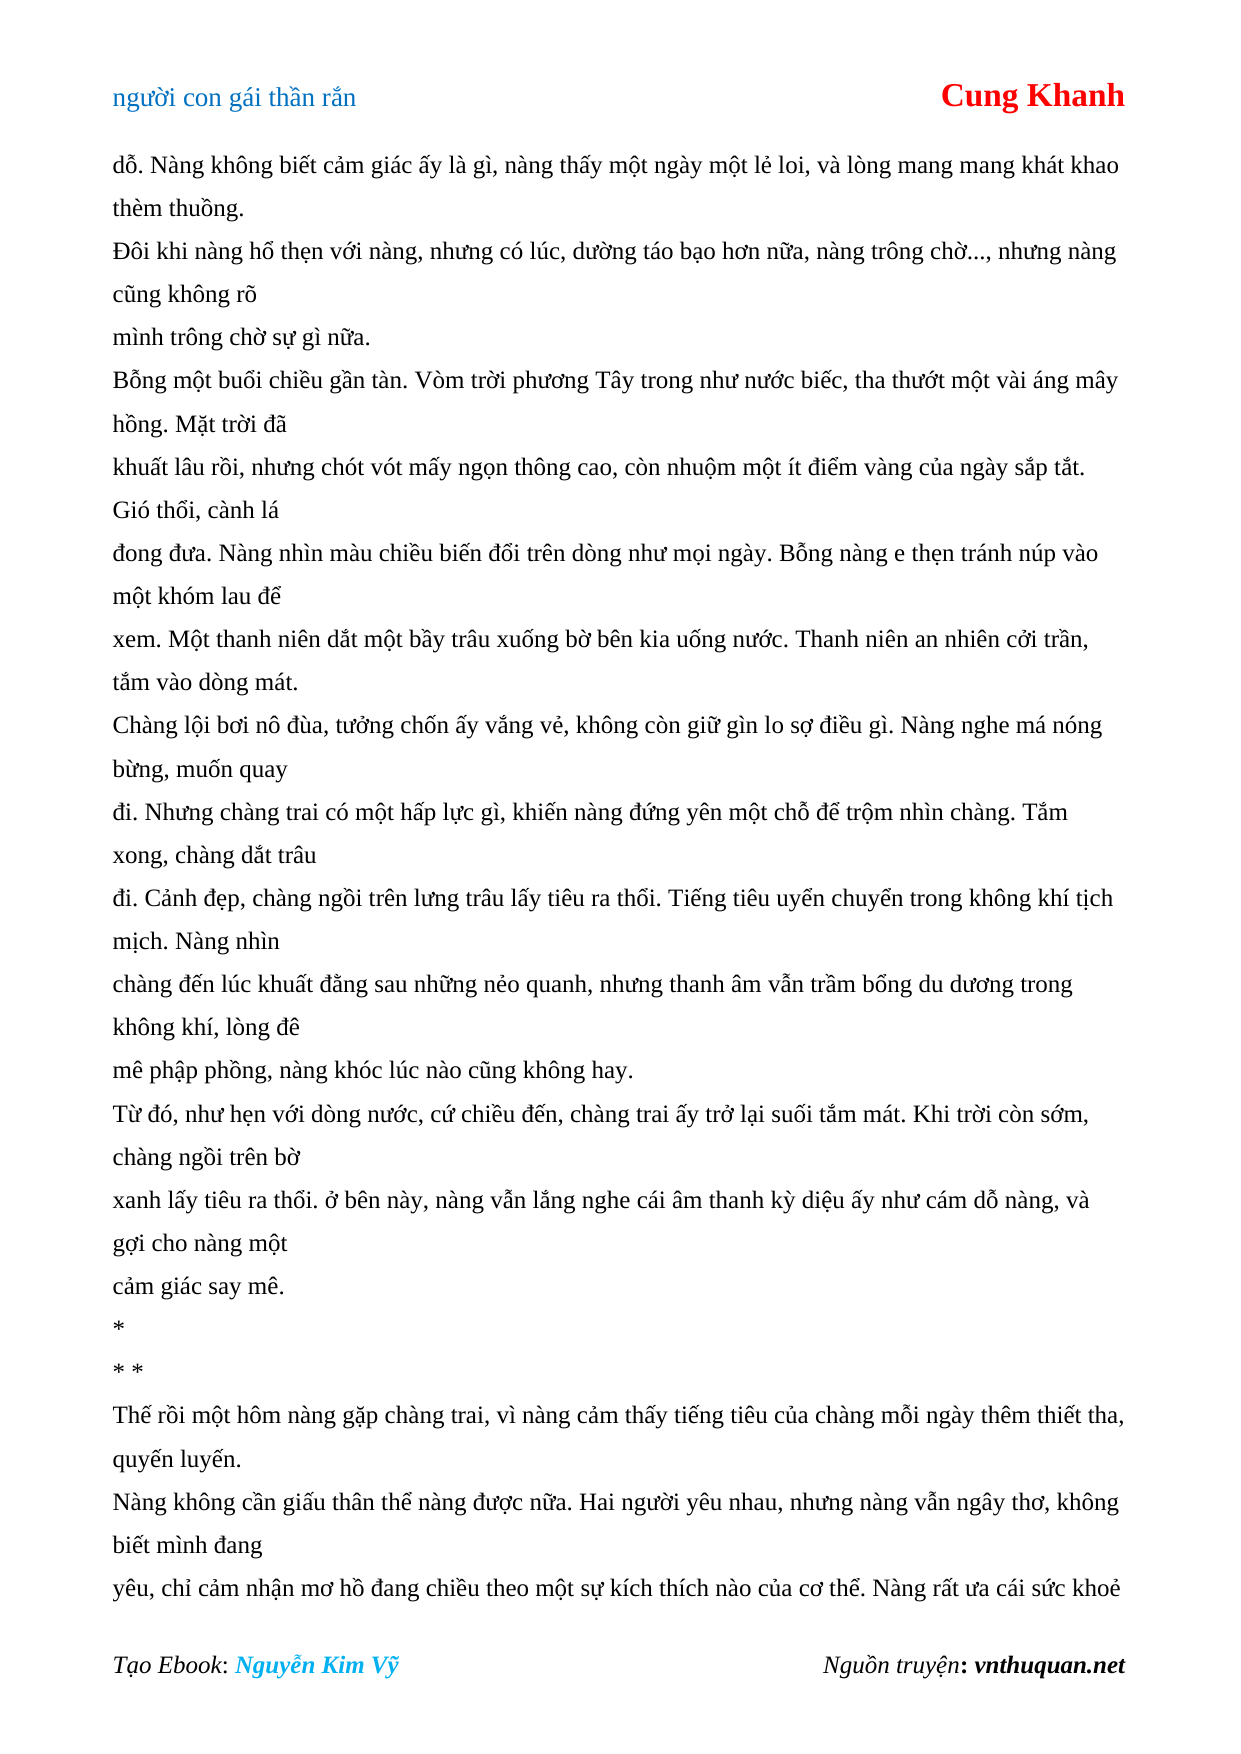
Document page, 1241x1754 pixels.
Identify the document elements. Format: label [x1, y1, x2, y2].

text [112, 150, 1128, 1602]
